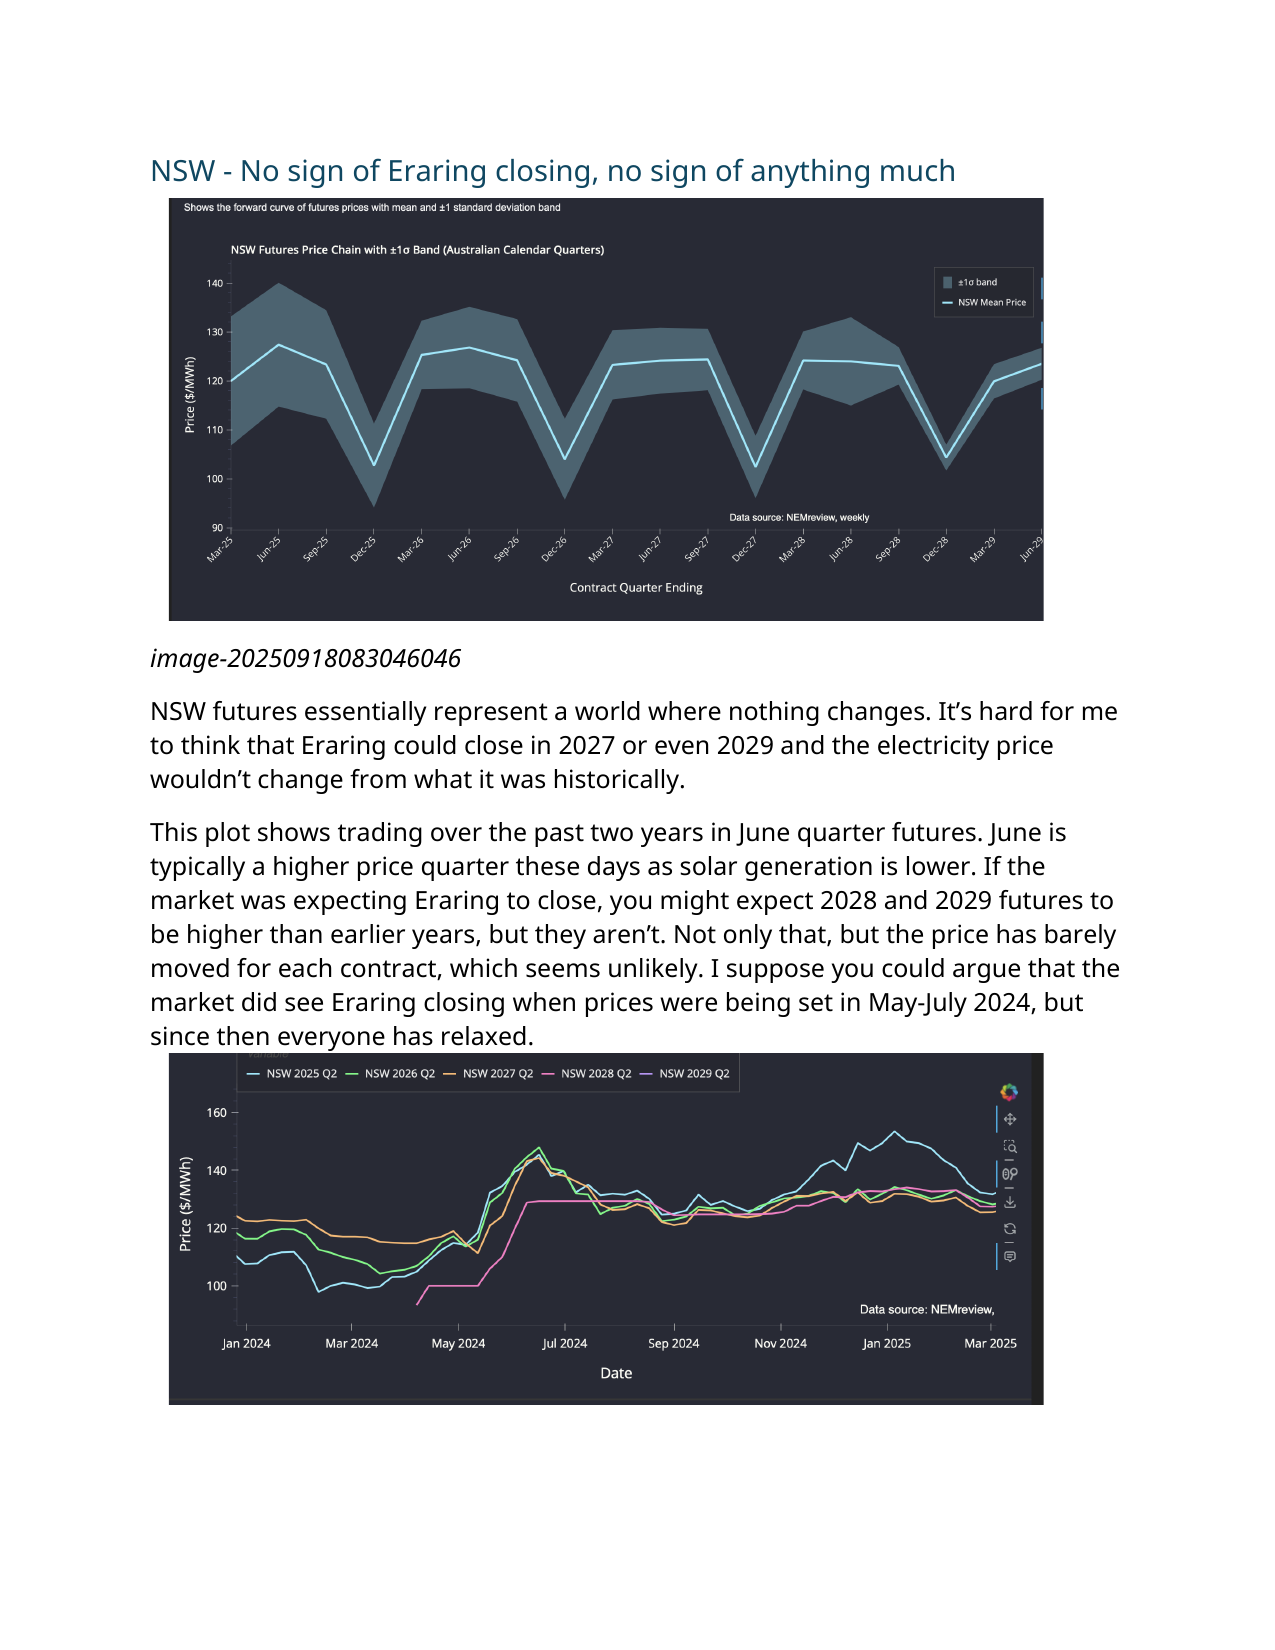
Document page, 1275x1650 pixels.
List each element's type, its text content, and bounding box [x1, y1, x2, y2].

text NSW futures essentially represent a world where nothing changes. It’s hard for me to think that Eraring could close in 2027 or even 2029 and the electricity price wouldn’t change from what it was historically. [150, 694, 1125, 796]
picture [168, 198, 1044, 621]
subtitle NSW - No sign of Eraring closing, no sign of anything much [150, 150, 1125, 190]
picture [168, 1053, 1044, 1405]
text image-20250918083046046 [150, 641, 1125, 675]
